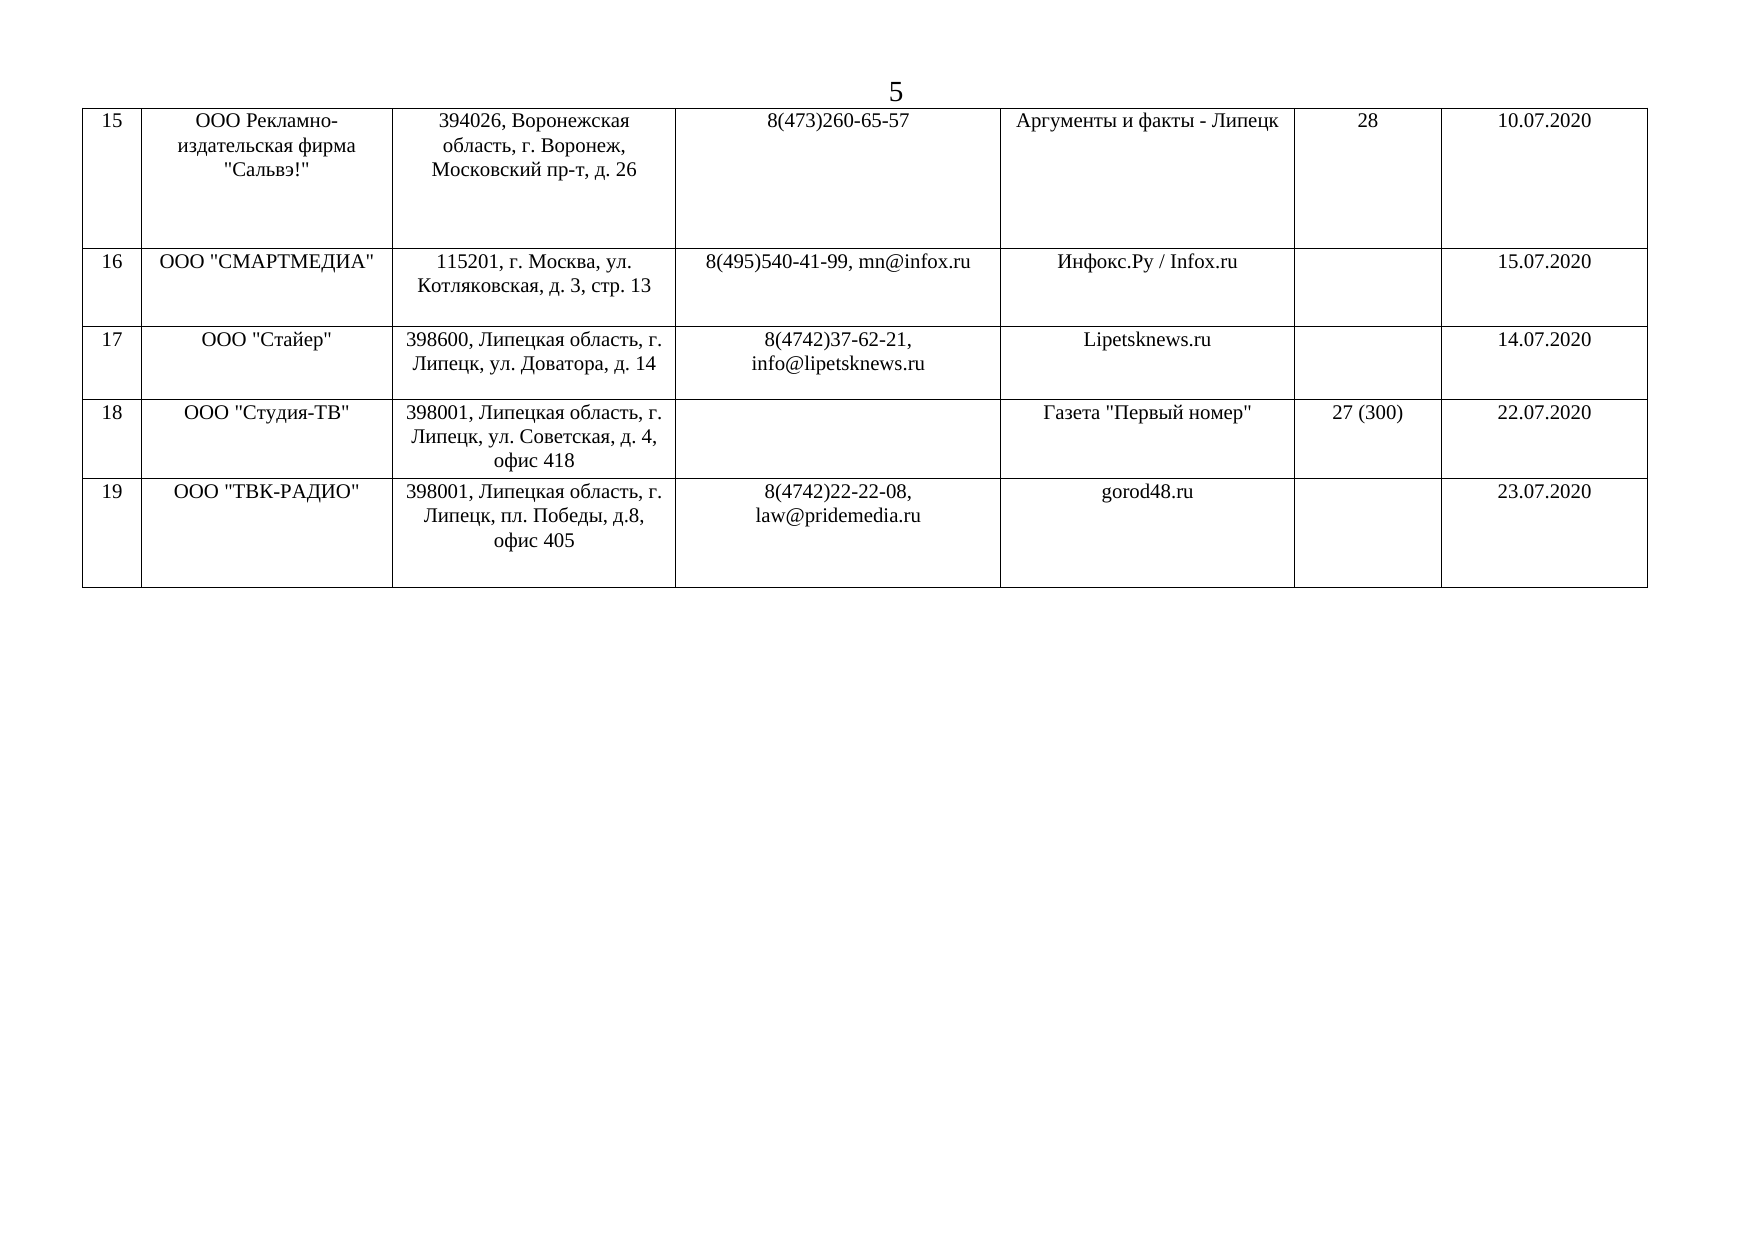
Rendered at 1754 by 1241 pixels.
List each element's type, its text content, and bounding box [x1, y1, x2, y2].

table_cell 8(495)540-41-99, mn@infox.ru [676, 249, 1000, 326]
table_cell ООО "Студия-ТВ" [142, 400, 392, 478]
table_cell ООО "Стайер" [142, 327, 392, 399]
table_cell 28 [1295, 109, 1441, 248]
table_cell [676, 400, 1000, 478]
table_cell Газета "Первый номер" [1001, 400, 1294, 478]
table_cell Аргументы и факты - Липецк [1001, 109, 1294, 248]
table_cell 14.07.2020 [1442, 327, 1647, 399]
table_cell ООО "ТВК-РАДИО" [142, 479, 392, 587]
table_cell [1295, 249, 1441, 326]
table_cell [1295, 327, 1441, 399]
table_cell 27 (300) [1295, 400, 1441, 478]
table_cell ООО Рекламно-издательская фирма "Сальвэ!" [142, 109, 392, 248]
table_cell 115201, г. Москва, ул. Котляковская, д. 3, стр. 13 [393, 249, 675, 326]
table_cell 15.07.2020 [1442, 249, 1647, 326]
table_cell 22.07.2020 [1442, 400, 1647, 478]
table_cell 8(4742)37-62-21, info@lipetsknews.ru [676, 327, 1000, 399]
table_cell 18 [83, 400, 141, 478]
table_cell ООО "СМАРТМЕДИА" [142, 249, 392, 326]
table_cell 19 [83, 479, 141, 587]
table_cell 8(4742)22-22-08, law@pridemedia.ru [676, 479, 1000, 587]
table_cell 10.07.2020 [1442, 109, 1647, 248]
table_cell 17 [83, 327, 141, 399]
table_cell gorod48.ru [1001, 479, 1294, 587]
table_cell 398600, Липецкая область, г. Липецк, ул. Доватора, д. 14 [393, 327, 675, 399]
table_cell Lipetsknews.ru [1001, 327, 1294, 399]
table_cell 394026, Воронежская область, г. Воронеж, Московский пр-т, д. 26 [393, 109, 675, 248]
table_cell 8(473)260-65-57 [676, 109, 1000, 248]
table_cell Инфокс.Ру / Infox.ru [1001, 249, 1294, 326]
table_cell 16 [83, 249, 141, 326]
table_cell 398001, Липецкая область, г. Липецк, ул. Советская, д. 4, офис 418 [393, 400, 675, 478]
table_cell 398001, Липецкая область, г. Липецк, пл. Победы, д.8, офис 405 [393, 479, 675, 587]
table_cell [1295, 479, 1441, 587]
table_cell 15 [83, 109, 141, 248]
table_cell 23.07.2020 [1442, 479, 1647, 587]
